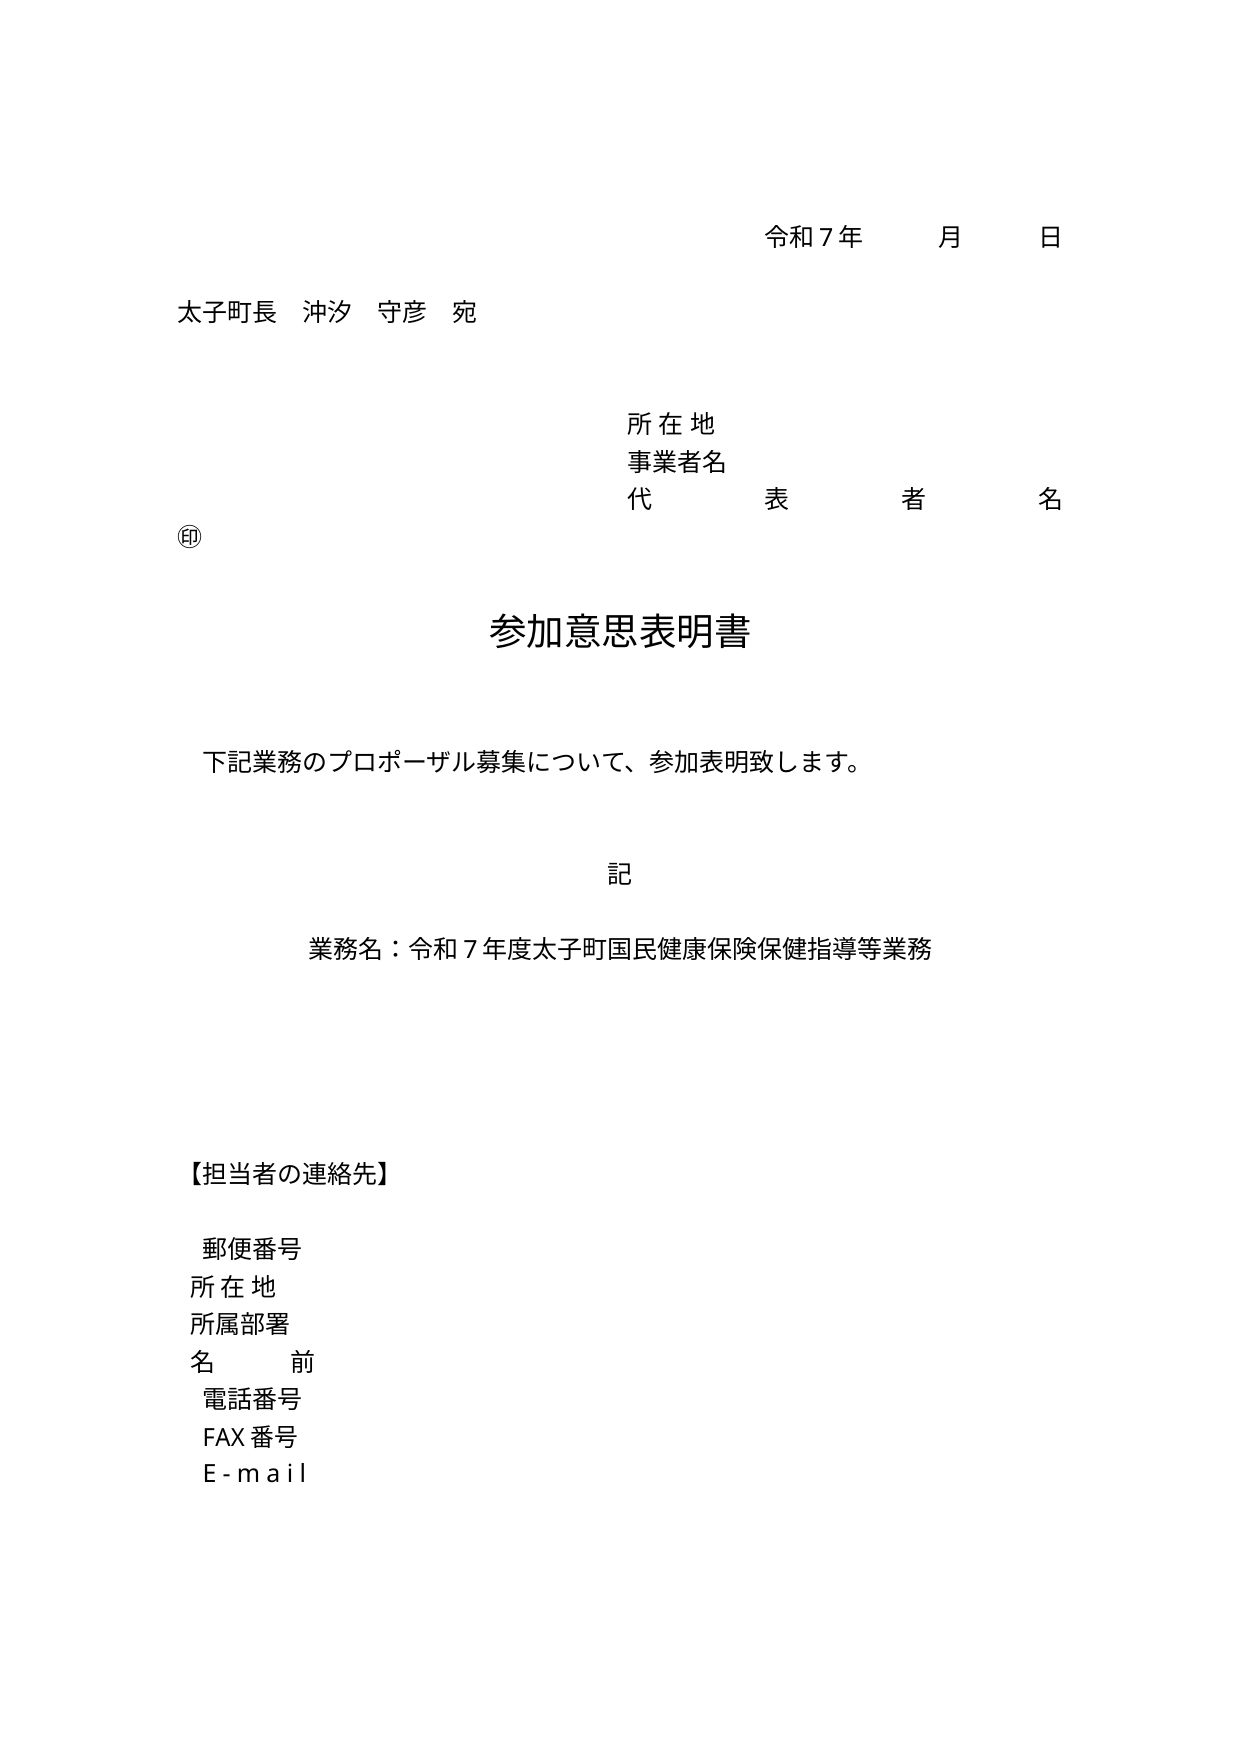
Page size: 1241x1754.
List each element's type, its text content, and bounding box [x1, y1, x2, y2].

text 所 在 地 [177, 1267, 1063, 1304]
text 代表者名 ㊞ [177, 479, 1063, 554]
text E-mail [177, 1454, 1063, 1492]
text FAX番号 [177, 1417, 1063, 1454]
text 名 前 [177, 1342, 1063, 1379]
text 令和7年 月 日 [177, 217, 1063, 254]
text 【担当者の連絡先】 [177, 1154, 1063, 1192]
text 業務名：令和7年度太子町国民健康保険保健指導等業務 [177, 929, 1063, 967]
text 所在地 [177, 404, 1063, 442]
text 事業者名 [177, 442, 1063, 479]
text 郵便番号 [177, 1229, 1063, 1267]
text 所属部署 [177, 1304, 1063, 1342]
text 電話番号 [177, 1379, 1063, 1417]
subtitle 記 [177, 854, 1063, 892]
text 下記業務のプロポーザル募集について、参加表明致します。 [177, 742, 1063, 779]
text 太子町長 沖汐 守彦 宛 [177, 292, 1063, 329]
text 参加意思表明書 [177, 592, 1063, 667]
